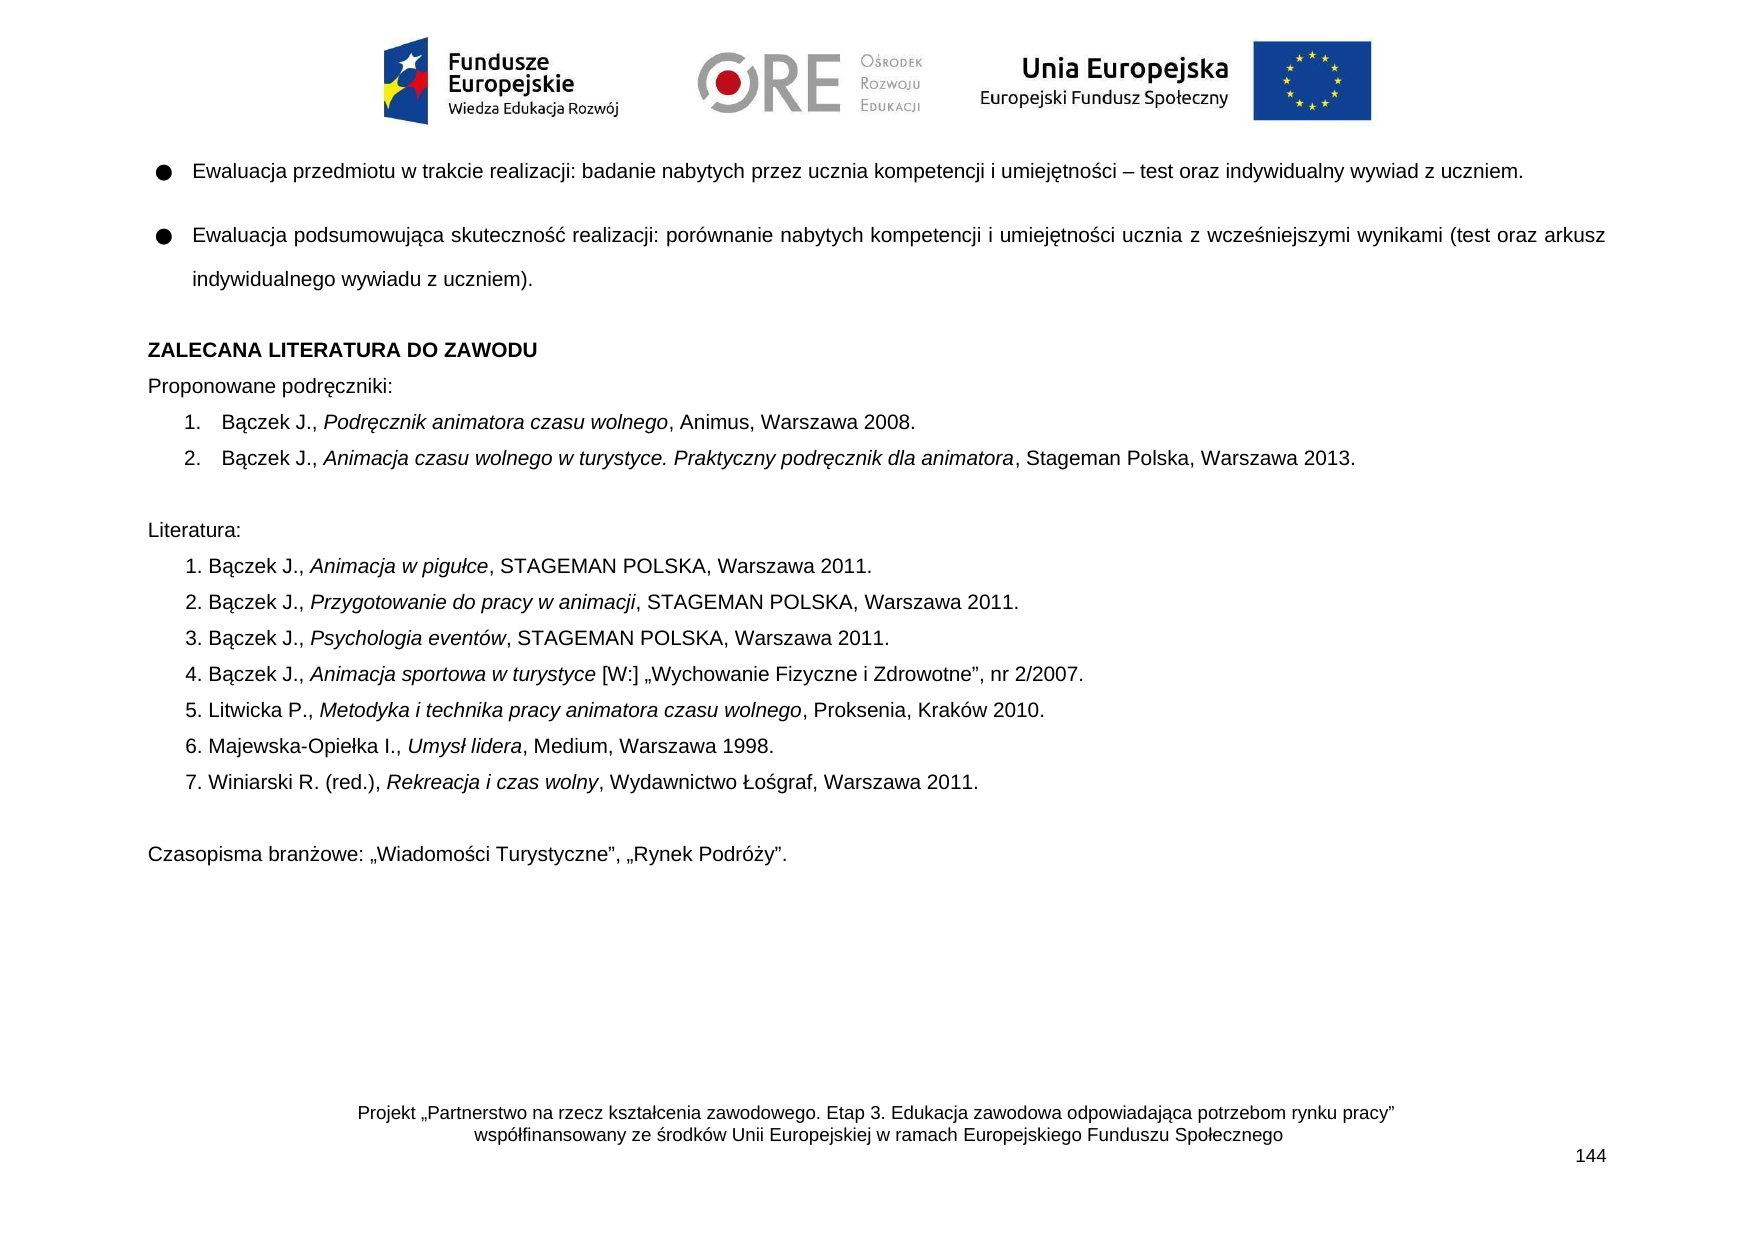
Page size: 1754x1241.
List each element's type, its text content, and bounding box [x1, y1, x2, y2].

text 3. Bączek J., Psychologia eventów, STAGEMAN POLSKA, Warszawa 2011. [185, 626, 1606, 650]
list Ewaluacja przedmiotu w trakcie realizacji: badanie nabytych przez ucznia kompetencji i umiejętności – test oraz indywidualny wywiad z uczniem. [154, 148, 1606, 190]
text 1. Bączek J., Animacja w pigułce, STAGEMAN POLSKA, Warszawa 2011. [185, 554, 1606, 578]
picture [362, 15, 1398, 146]
text Proponowane podręczniki: [148, 374, 1606, 398]
text ZALECANA LITERATURA DO ZAWODU [148, 338, 1606, 362]
text 5. Litwicka P., Metodyka i technika pracy animatora czasu wolnego, Proksenia, Kraków 2010. [185, 698, 1606, 722]
text Literatura: [148, 518, 1606, 542]
text 2. Bączek J., Przygotowanie do pracy w animacji, STAGEMAN POLSKA, Warszawa 2011. [185, 590, 1606, 614]
text 7. Winiarski R. (red.), Rekreacja i czas wolny, Wydawnictwo Łośgraf, Warszawa 2011. [185, 769, 1606, 793]
list Ewaluacja podsumowująca skuteczność realizacji: porównanie nabytych kompetencji i umiejętności ucznia z wcześniejszymi wynikami (test oraz arkusz indywidualnego wywiadu z uczniem). [154, 212, 1606, 290]
list Bączek J., Podręcznik animatora czasu wolnego, Animus, Warszawa 2008. [184, 410, 1606, 434]
text 4. Bączek J., Animacja sportowa w turystyce [W:] „Wychowanie Fizyczne i Zdrowotne”, nr 2/2007. [185, 662, 1606, 686]
text Czasopisma branżowe: „Wiadomości Turystyczne”, „Rynek Podróży”. [148, 841, 1606, 865]
list Bączek J., Animacja czasu wolnego w turystyce. Praktyczny podręcznik dla animatora, Stageman Polska, Warszawa 2013. [184, 446, 1606, 470]
text 6. Majewska-Opiełka I., Umysł lidera, Medium, Warszawa 1998. [185, 733, 1606, 757]
